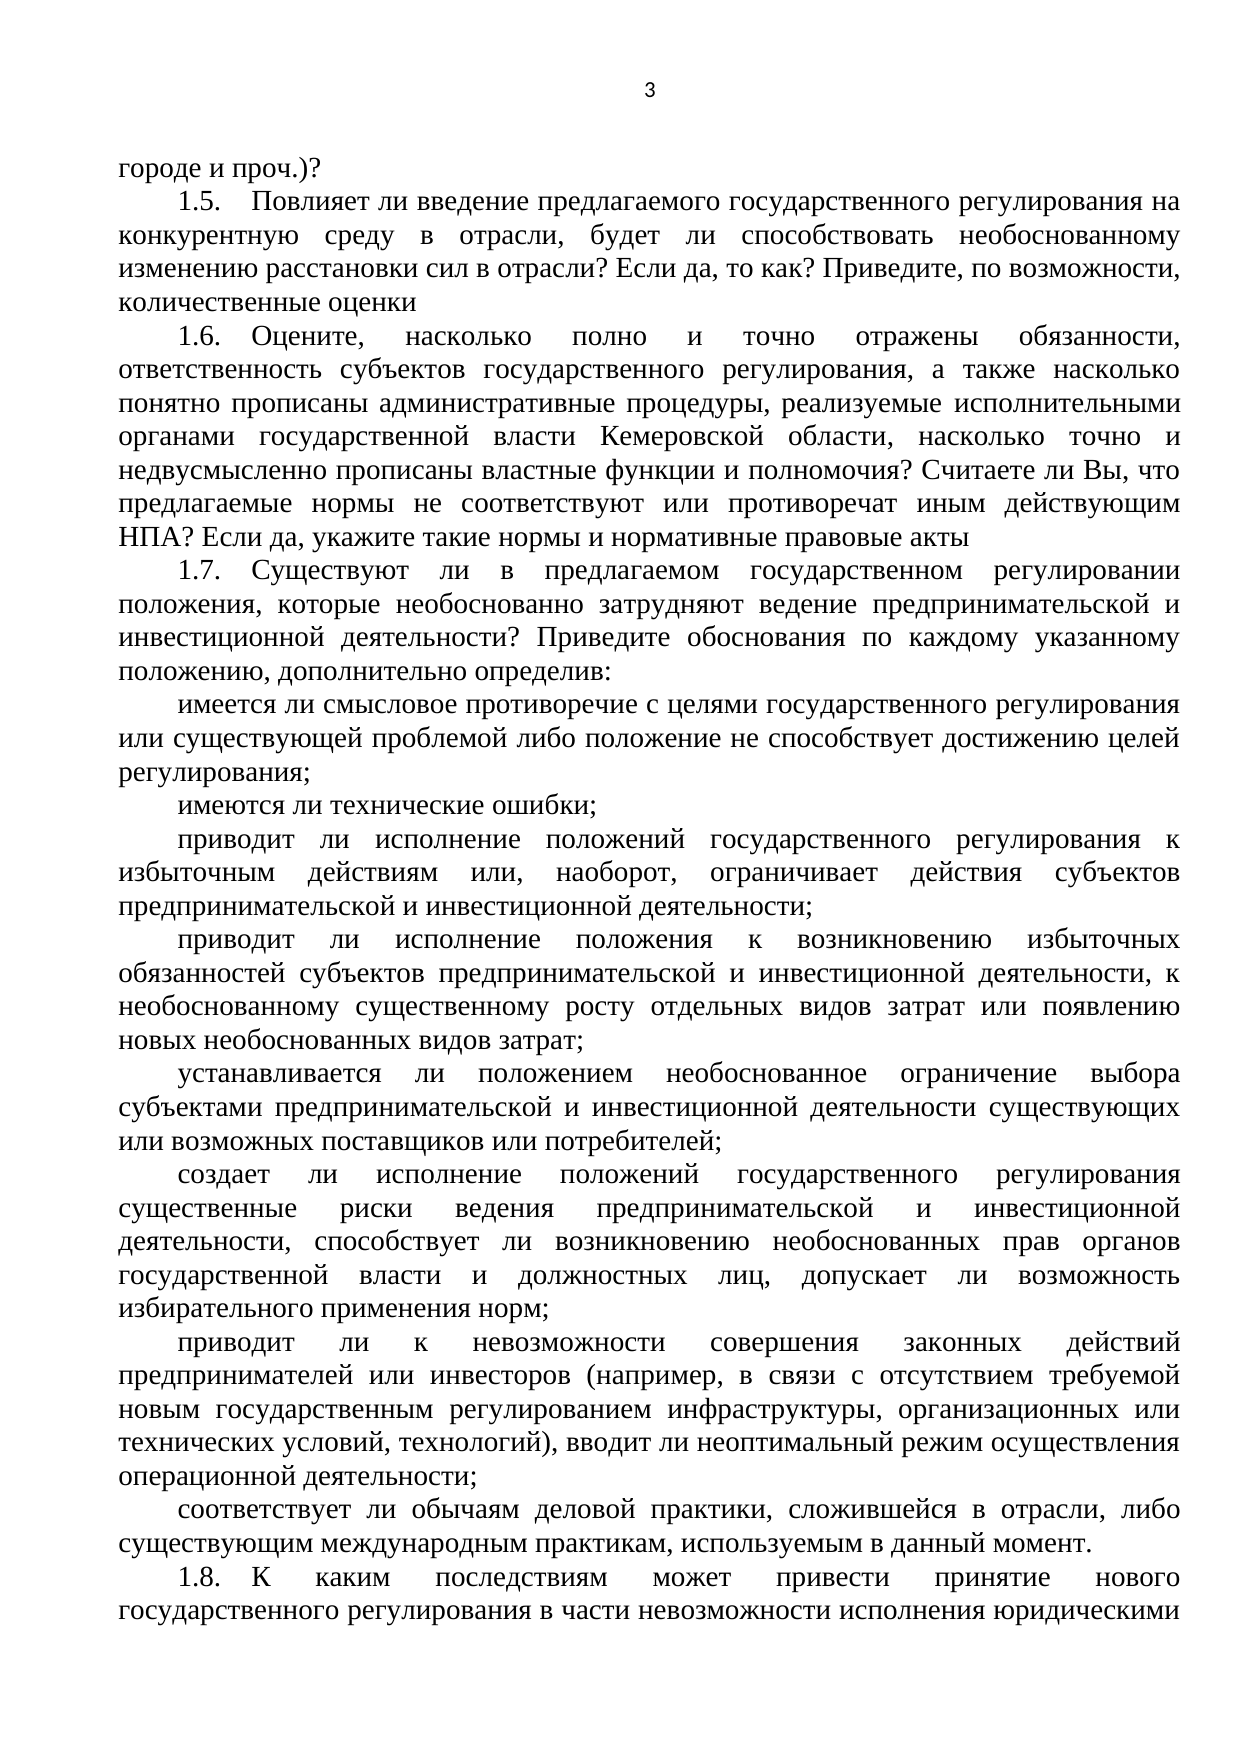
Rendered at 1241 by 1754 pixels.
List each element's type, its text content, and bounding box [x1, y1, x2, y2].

text имеется ли смысловое противоречие с целями государственного регулирования или существующей проблемой либо положение не способствует достижению целей регулирования; [118, 687, 1181, 787]
text приводит ли исполнение положений государственного регулирования к избыточным действиям или, наоборот, ограничивает действия субъектов предпринимательской и инвестиционной деятельности; [118, 821, 1181, 921]
text приводит ли исполнение положения к возникновению избыточных обязанностей субъектов предпринимательской и инвестиционной деятельности, к необоснованному существенному росту отдельных видов затрат или появлению новых необоснованных видов затрат; [118, 921, 1181, 1056]
list Оцените, насколько полно и точно отражены обязанности, ответственность субъектов государственного регулирования, а также насколько понятно прописаны административные процедуры, реализуемые исполнительными органами государственной власти Кемеровской области, насколько точно и недвусмысленно прописаны властные функции и полномочия? Считаете ли Вы, что предлагаемые нормы не соответствуют или противоречат иным действующим НПА? Если да, укажите такие нормы и нормативные правовые акты [118, 318, 1181, 552]
list Существуют ли в предлагаемом государственном регулировании положения, которые необоснованно затрудняют ведение предпринимательской и инвестиционной деятельности? Приведите обоснования по каждому указанному положению, дополнительно определив: [118, 552, 1181, 687]
text создает ли исполнение положений государственного регулирования существенные риски ведения предпринимательской и инвестиционной деятельности, способствует ли возникновению необоснованных прав органов государственной власти и должностных лиц, допускает ли возможность избирательного применения норм; [118, 1156, 1181, 1324]
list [118, 1559, 1181, 1626]
text устанавливается ли положением необоснованное ограничение выбора субъектами предпринимательской и инвестиционной деятельности существующих или возможных поставщиков или потребителей; [118, 1056, 1181, 1156]
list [118, 150, 1181, 183]
text имеются ли технические ошибки; [118, 787, 1181, 821]
list Повлияет ли введение предлагаемого государственного регулирования на конкурентную среду в отрасли, будет ли способствовать необоснованному изменению расстановки сил в отрасли? Если да, то как? Приведите, по возможности, количественные оценки [118, 183, 1181, 318]
text соответствует ли обычаям деловой практики, сложившейся в отрасли, либо существующим международным практикам, используемым в данный момент. [118, 1492, 1181, 1559]
text приводит ли к невозможности совершения законных действий предпринимателей или инвесторов (например, в связи с отсутствием требуемой новым государственным регулированием инфраструктуры, организационных или технических условий, технологий), вводит ли неоптимальный режим осуществления операционной деятельности; [118, 1324, 1181, 1492]
